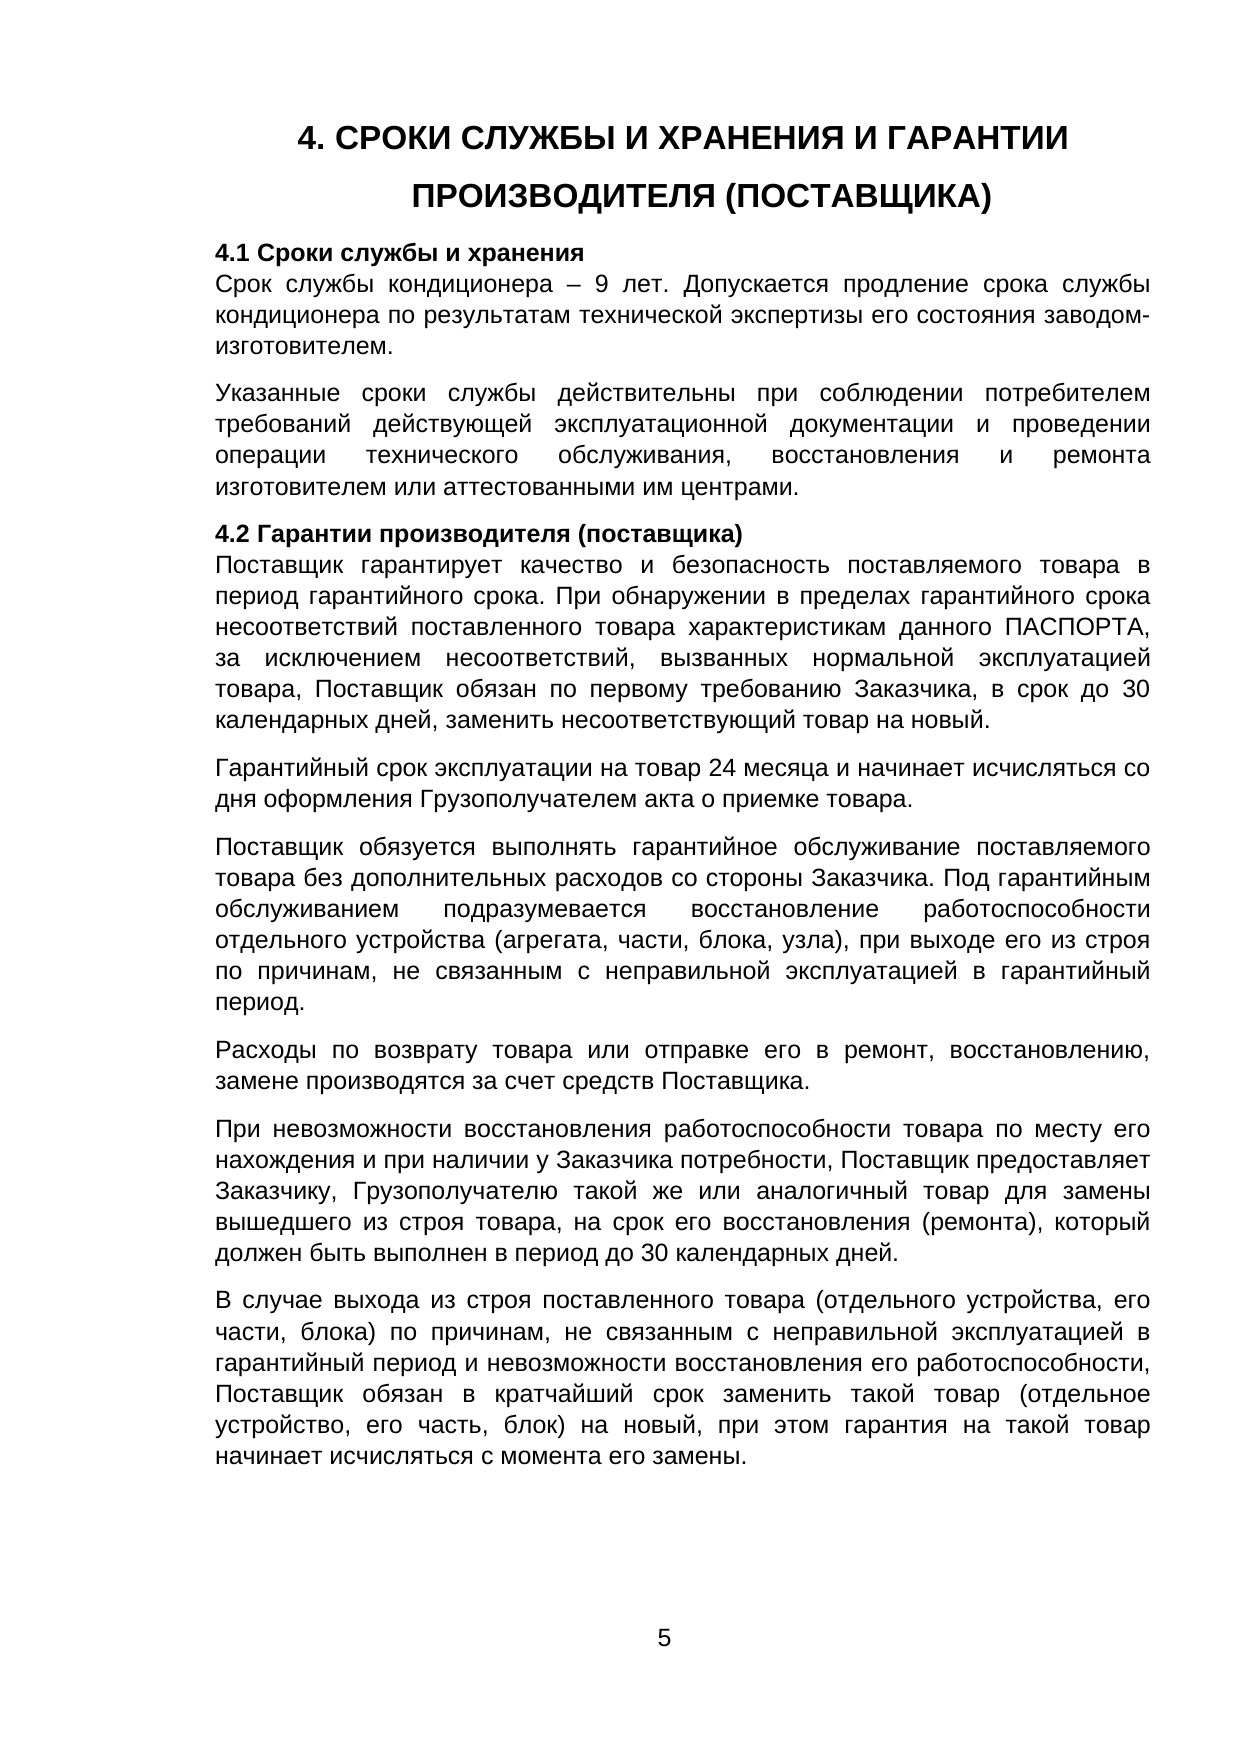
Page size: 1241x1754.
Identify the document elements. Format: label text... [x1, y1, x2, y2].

text При невозможности восстановления работоспособности товара по месту его нахождения и при наличии у Заказчика потребности, Поставщик предоставляет Заказчику, Грузополучателю такой же или аналогичный товар для замены вышедшего из строя товара, на срок его восстановления (ремонта), который должен быть выполнен в период до 30 календарных дней. [215, 1113, 1152, 1266]
text Поставщик гарантирует качество и безопасность поставляемого товара в период гарантийного срока. При обнаружении в пределах гарантийного срока несоответствий поставленного товара характеристикам данного ПАСПОРТА, за исключением несоответствий, вызванных нормальной эксплуатацией товара, Поставщик обязан по первому требованию Заказчика, в срок до 30 календарных дней, заменить несоответствующий товар на новый. [215, 550, 1152, 734]
subtitle СРОКИ СЛУЖБЫ И ХРАНЕНИЯ И ГАРАНТИИ ПРОИЗВОДИТЕЛЯ (ПОСТАВЩИКА) [215, 118, 1152, 214]
text Срок службы кондиционера – 9 лет. Допускается продление срока службы кондиционера по результатам технической экспертизы его состояния заводом-изготовителем. [215, 268, 1152, 359]
text Поставщик обязуется выполнять гарантийное обслуживание поставляемого товара без дополнительных расходов со стороны Заказчика. Под гарантийным обслуживанием подразумевается восстановление работоспособности отдельного устройства (агрегата, части, блока, узла), при выходе его из строя по причинам, не связанным с неправильной эксплуатацией в гарантийный период. [215, 832, 1152, 1016]
text Гарантийный срок эксплуатации на товар 24 месяца и начинает исчисляться со дня оформления Грузополучателем акта о приемке товара. [215, 753, 1152, 813]
text Расходы по возврату товара или отправке его в ремонт, восстановлению, замене производятся за счет средств Поставщика. [215, 1035, 1152, 1094]
text Указанные сроки службы действительны при соблюдении потребителем требований действующей эксплуатационной документации и проведении операции технического обслуживания, восстановления и ремонта изготовителем или аттестованными им центрами. [215, 378, 1152, 500]
text В случае выхода из строя поставленного товара (отдельного устройства, его части, блока) по причинам, не связанным с неправильной эксплуатацией в гарантийный период и невозможности восстановления его работоспособности, Поставщик обязан в кратчайший срок заменить такой товар (отдельное устройство, его часть, блок) на новый, при этом гарантия на такой товар начинает исчисляться с момента его замены. [215, 1285, 1152, 1469]
subtitle Сроки службы и хранения [215, 237, 1152, 266]
subtitle Гарантии производителя (поставщика) [215, 519, 1152, 548]
